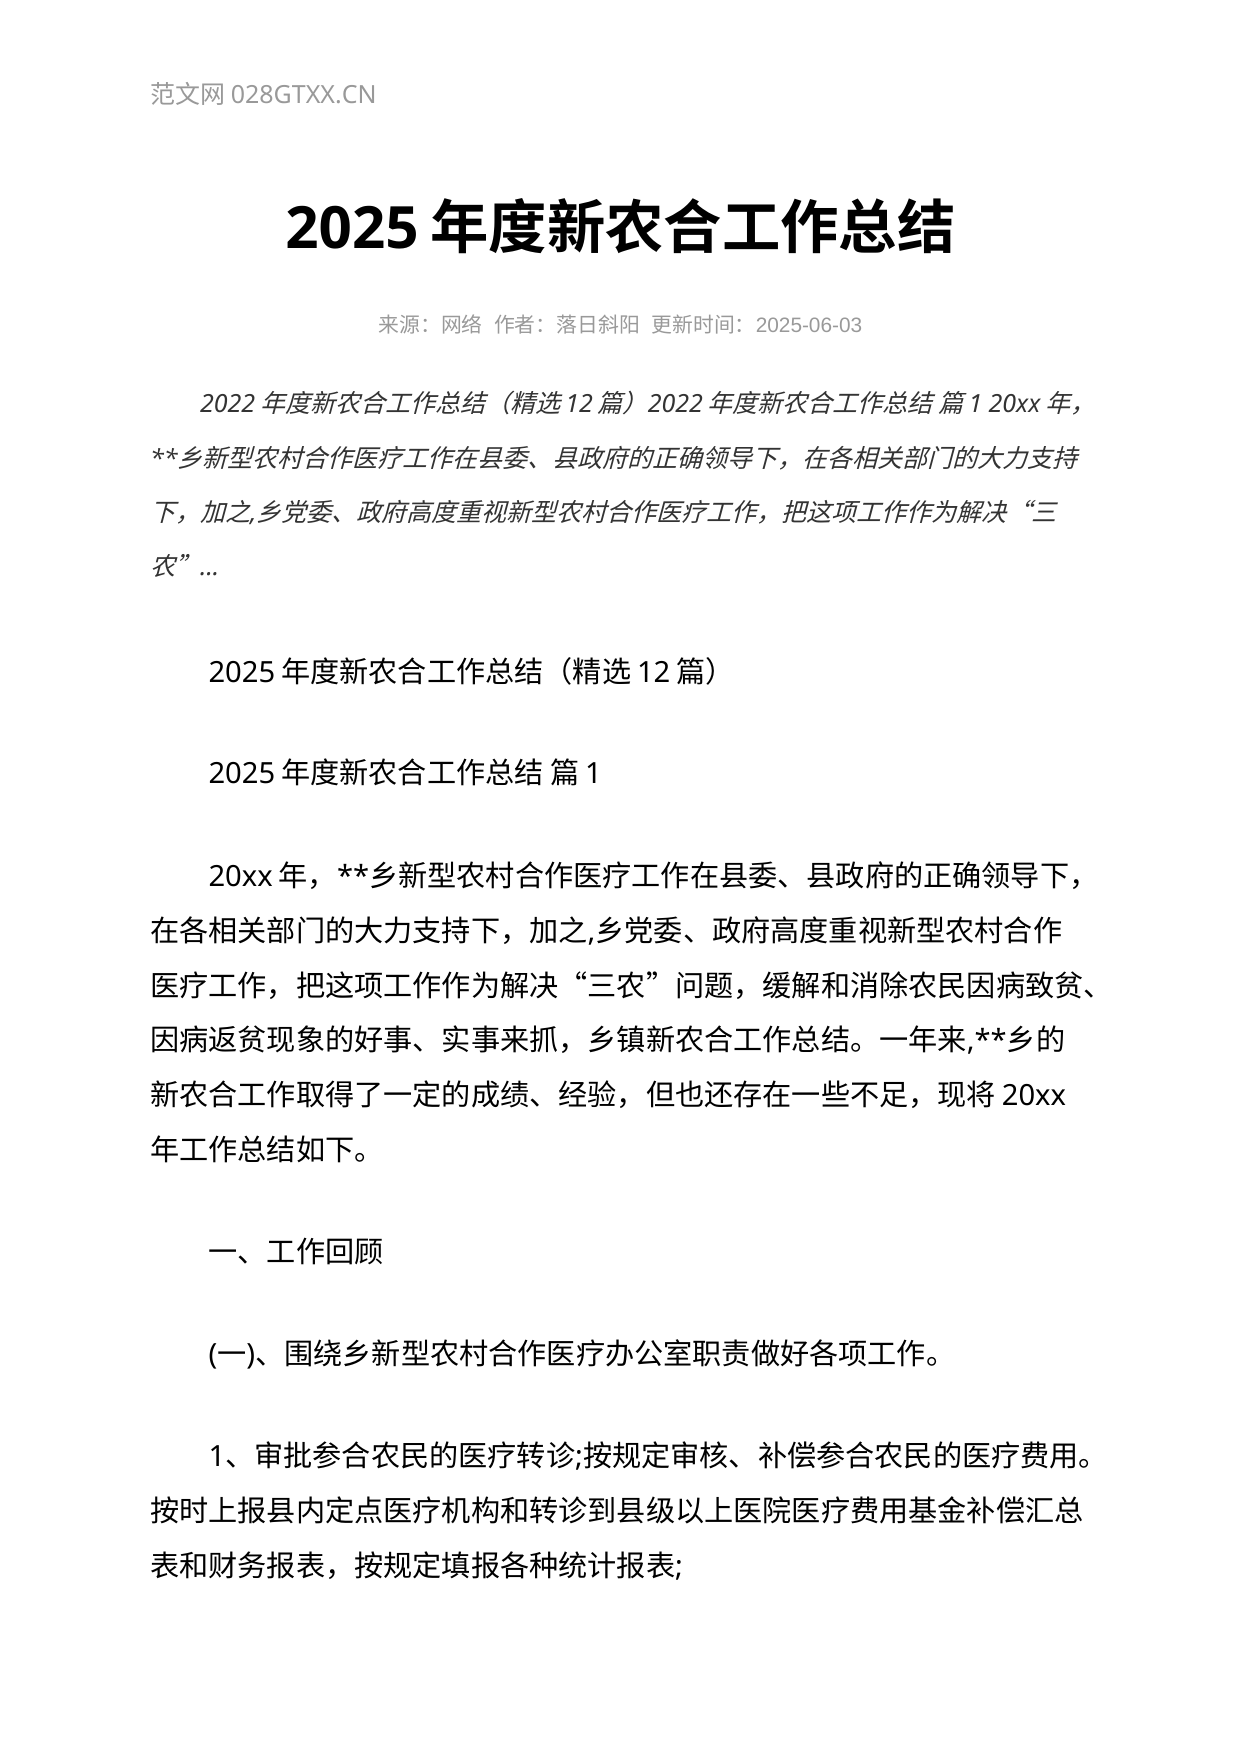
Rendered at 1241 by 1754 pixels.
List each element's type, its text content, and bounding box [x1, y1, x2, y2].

text 1、审批参合农民的医疗转诊;按规定审核、补偿参合农民的医疗费用。按时上报县内定点医疗机构和转诊到县级以上医院医疗费用基金补偿汇总表和财务报表，按规定填报各种统计报表; [150, 1432, 1090, 1585]
text 2025年度新农合工作总结（精选12篇） [150, 648, 1090, 691]
text 来源：网络 作者：落日斜阳 更新时间：2025-06-03 [150, 313, 1090, 337]
text 20xx年，**乡新型农村合作医疗工作在县委、县政府的正确领导下，在各相关部门的大力支持下，加之,乡党委、政府高度重视新型农村合作医疗工作，把这项工作作为解决“三农”问题，缓解和消除农民因病致贫、因病返贫现象的好事、实事来抓，乡镇新农合工作总结。一年来,**乡的新农合工作取得了一定的成绩、经验，但也还存在一些不足，现将20xx年工作总结如下。 [150, 852, 1090, 1169]
text 2025年度新农合工作总结 篇1 [150, 750, 1090, 792]
text 2022年度新农合工作总结（精选12篇）2022年度新农合工作总结 篇1 20xx年，**乡新型农村合作医疗工作在县委、县政府的正确领导下，在各相关部门的大力支持下，加之,乡党委、政府高度重视新型农村合作医疗工作，把这项工作作为解决“三农”... [150, 384, 1090, 583]
text (一)、围绕乡新型农村合作医疗办公室职责做好各项工作。 [150, 1331, 1090, 1373]
subtitle 2025年度新农合工作总结 [150, 181, 1090, 266]
text 一、工作回顾 [150, 1229, 1090, 1271]
